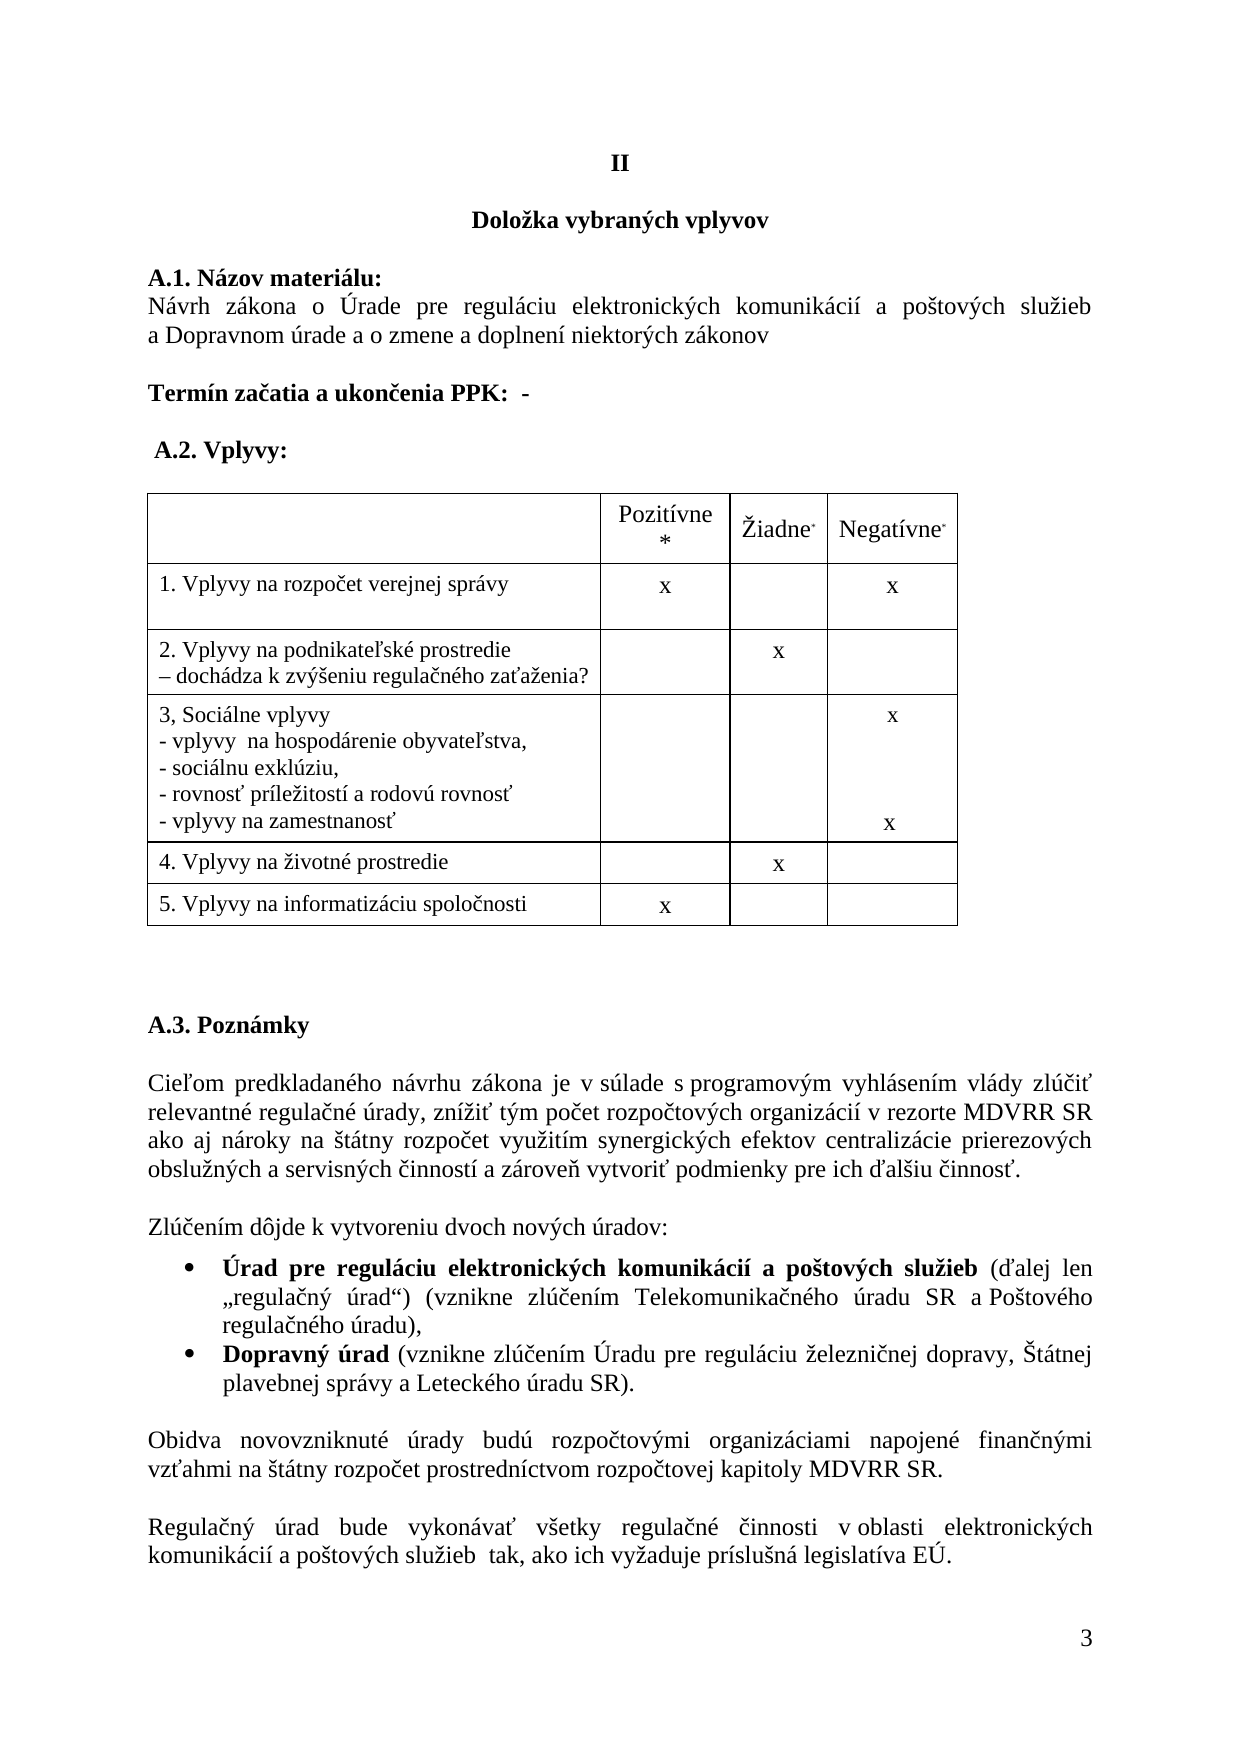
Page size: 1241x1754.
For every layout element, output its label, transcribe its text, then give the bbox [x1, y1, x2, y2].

table_cell [601, 695, 729, 841]
text Obidva novovzniknuté úrady budú rozpočtovými organizáciami napojené finančnými vzťahmi na štátny rozpočet prostredníctvom rozpočtovej kapitoly MDVRR SR. [148, 1426, 1093, 1483]
text Doložka vybraných vplyvov [148, 205, 1093, 234]
text Návrh zákona o Úrade pre reguláciu elektronických komunikácií a poštových služieb a Dopravnom úrade a o zmene a doplnení niektorých zákonov [148, 291, 1093, 349]
table_cell [828, 884, 957, 925]
text A.1. Názov materiálu: [148, 263, 1093, 291]
text A.3. Poznámky [148, 1011, 1093, 1039]
text Cieľom predkladaného návrhu zákona je v súlade s programovým vyhlásením vlády zlúčiť relevantné regulačné úrady, znížiť tým počet rozpočtových organizácií v rezorte MDVRR SR ako aj nároky na štátny rozpočet využitím synergických efektov centralizácie prierezových obslužných a servisných činností a zároveň vytvoriť podmienky pre ich ďalšiu činnosť. [148, 1068, 1093, 1183]
table_cell x [731, 843, 827, 883]
text A.2. Vplyvy: [148, 435, 1093, 464]
table_cell 4. Vplyvy na životné prostredie [148, 843, 600, 883]
table_cell [731, 695, 827, 841]
table_cell [601, 843, 729, 883]
text Regulačný úrad bude vykonávať všetky regulačné činnosti v oblasti elektronických komunikácií a poštových služieb tak, ako ich vyžaduje príslušná legislatíva EÚ. [148, 1512, 1093, 1569]
table_cell x [731, 630, 827, 694]
list Úrad pre reguláciu elektronických komunikácií a poštových služieb (ďalej len „regulačný úrad“) (vznikne zlúčením Telekomunikačného úradu SR a Poštového regulačného úradu), [185, 1253, 1093, 1339]
table_cell 2. Vplyvy na podnikateľské prostredie – dochádza k zvýšeniu regulačného zaťaženia? [148, 630, 600, 694]
table_cell 5. Vplyvy na informatizáciu spoločnosti [148, 884, 600, 925]
table_cell x [601, 564, 729, 629]
table_header Žiadne* [731, 494, 827, 563]
table_header [148, 494, 600, 563]
text Termín začatia a ukončenia PPK: - [148, 378, 1093, 406]
text Zlúčením dôjde k vytvoreniu dvoch nových úradov: [148, 1212, 1093, 1241]
table_cell [731, 564, 827, 629]
table_cell 1. Vplyvy na rozpočet verejnej správy [148, 564, 600, 629]
table_header Negatívne* [828, 494, 957, 563]
table_header Pozitívne* [601, 494, 729, 563]
table_cell 3, Sociálne vplyvy - vplyvy na hospodárenie obyvateľstva, - sociálnu exklúziu, - rovnosť príležitostí a rodovú rovnosť - vplyvy na zamestnanosť [148, 695, 600, 841]
table_cell x [601, 884, 729, 925]
table_cell x x [828, 695, 957, 841]
table_cell [828, 843, 957, 883]
list Dopravný úrad (vznikne zlúčením Úradu pre reguláciu železničnej dopravy, Štátnej plavebnej správy a Leteckého úradu SR). [185, 1339, 1093, 1397]
table_cell x [828, 564, 957, 629]
text II [148, 148, 1093, 176]
table_cell [731, 884, 827, 925]
table_cell [601, 630, 729, 694]
table_cell [828, 630, 957, 694]
